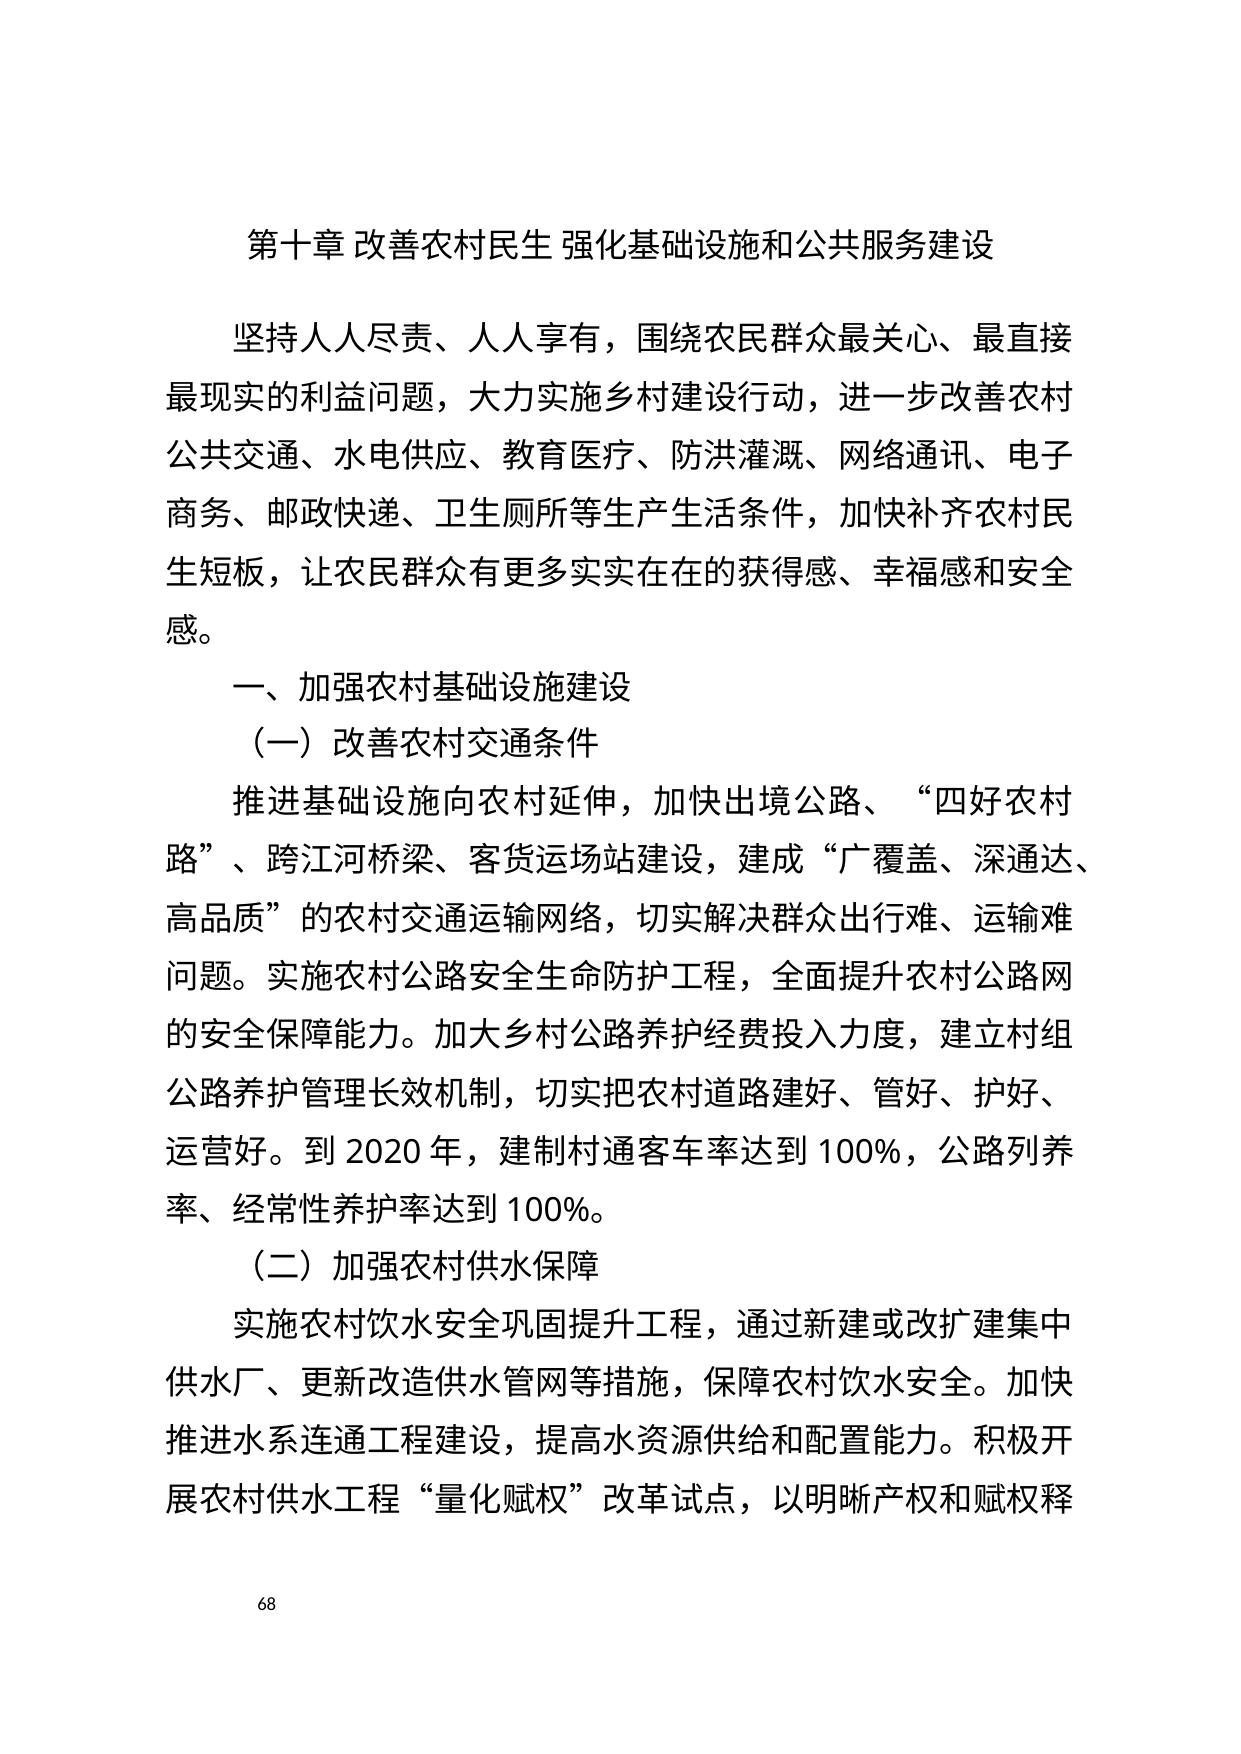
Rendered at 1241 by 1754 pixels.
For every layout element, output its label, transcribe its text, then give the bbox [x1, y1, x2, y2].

text （二）加强农村供水保障 [165, 1233, 1075, 1289]
text 推进基础设施向农村延伸，加快出境公路、“四好农村路”、跨江河桥梁、客货运场站建设，建成“广覆盖、深通达、高品质”的农村交通运输网络，切实解决群众出行难、运输难问题。实施农村公路安全生命防护工程，全面提升农村公路网的安全保障能力。加大乡村公路养护经费投入力度，建立村组公路养护管理长效机制，切实把农村道路建好、管好、护好、运营好。到2020年，建制村通客车率达到100%，公路列养率、经常性养护率达到100%。 [165, 767, 1075, 1233]
text 坚持人人尽责、人人享有，围绕农民群众最关心、最直接、最现实的利益问题，大力实施乡村建设行动，进一步改善农村公共交通、水电供应、教育医疗、防洪灌溉、网络通讯、电子商务、邮政快递、卫生厕所等生产生活条件，加快补齐农村民生短板，让农民群众有更多实实在在的获得感、幸福感和安全感。 [165, 304, 1075, 654]
text 第十章 改善农村民生 强化基础设施和公共服务建设 [165, 219, 1075, 267]
text （一）改善农村交通条件 [165, 710, 1075, 767]
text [165, 1289, 1075, 1523]
text 一、加强农村基础设施建设 [165, 654, 1075, 710]
